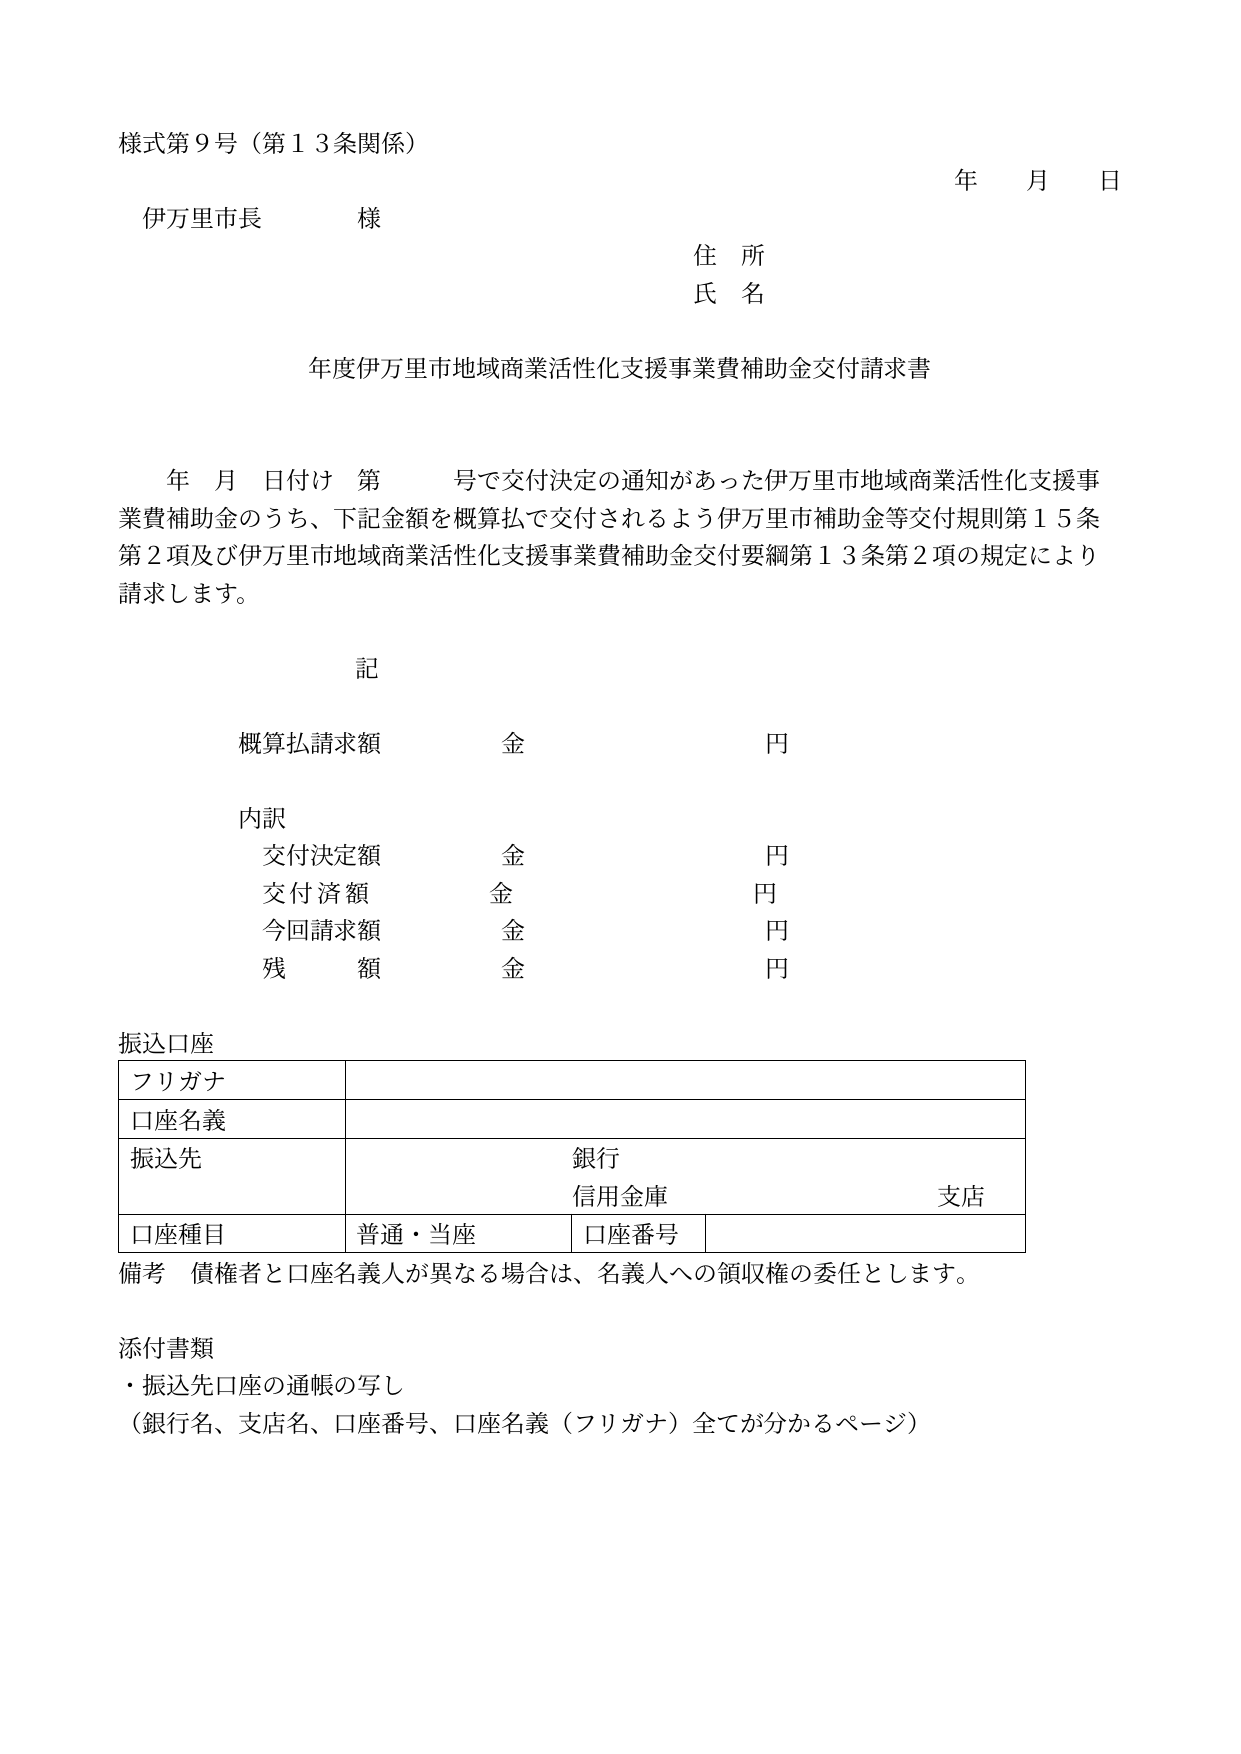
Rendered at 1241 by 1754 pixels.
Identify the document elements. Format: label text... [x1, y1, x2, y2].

text 年 月 日付け 第 号で交付決定の通知があった伊万里市地域商業活性化支援事業費補助金のうち、下記金額を概算払で交付されるよう伊万里市補助金等交付規則第１５条第２項及び伊万里市地域商業活性化支援事業費補助金交付要綱第１３条第２項の規定により請求します。 [118, 460, 1122, 610]
subtitle 年度伊万里市地域商業活性化支援事業費補助金交付請求書 [118, 348, 1122, 385]
text 伊万里市長 様 [118, 198, 1122, 235]
table_cell 普通・当座 [346, 1215, 571, 1252]
text 備考 債権者と口座名義人が異なる場合は、名義人への領収権の委任とします。 [118, 1253, 1122, 1291]
text 様式第９号（第１３条関係） [118, 123, 1122, 160]
text 添付書類 [118, 1328, 1122, 1366]
text 概算払請求額 金 円 [118, 723, 1122, 760]
table_cell 銀行 信用金庫 支店 [346, 1139, 1025, 1213]
table_cell [706, 1215, 1025, 1252]
text 住 所 [118, 235, 1122, 273]
text 振込口座 [118, 1023, 1122, 1060]
text 今回請求額 金 円 [118, 910, 1122, 948]
text （銀行名、支店名、口座番号、口座名義（フリガナ）全てが分かるページ） [118, 1403, 1122, 1441]
text 交付済額 金 円 [118, 873, 1122, 910]
table_header フリガナ [119, 1061, 345, 1099]
text 氏 名 [118, 273, 1122, 310]
text 記 [118, 648, 1122, 685]
text ・振込先口座の通帳の写し [118, 1366, 1122, 1403]
table_cell 口座名義 [119, 1100, 345, 1137]
text 残 額 金 円 [118, 948, 1122, 985]
table_header [346, 1061, 1025, 1099]
text 交付決定額 金 円 [118, 835, 1122, 873]
table_cell 口座番号 [572, 1215, 705, 1252]
text 年 月 日 [118, 160, 1122, 198]
text 内訳 [118, 798, 1122, 835]
table_cell 口座種目 [119, 1215, 345, 1252]
table_cell [346, 1100, 1025, 1137]
table_cell 振込先 [119, 1139, 345, 1213]
